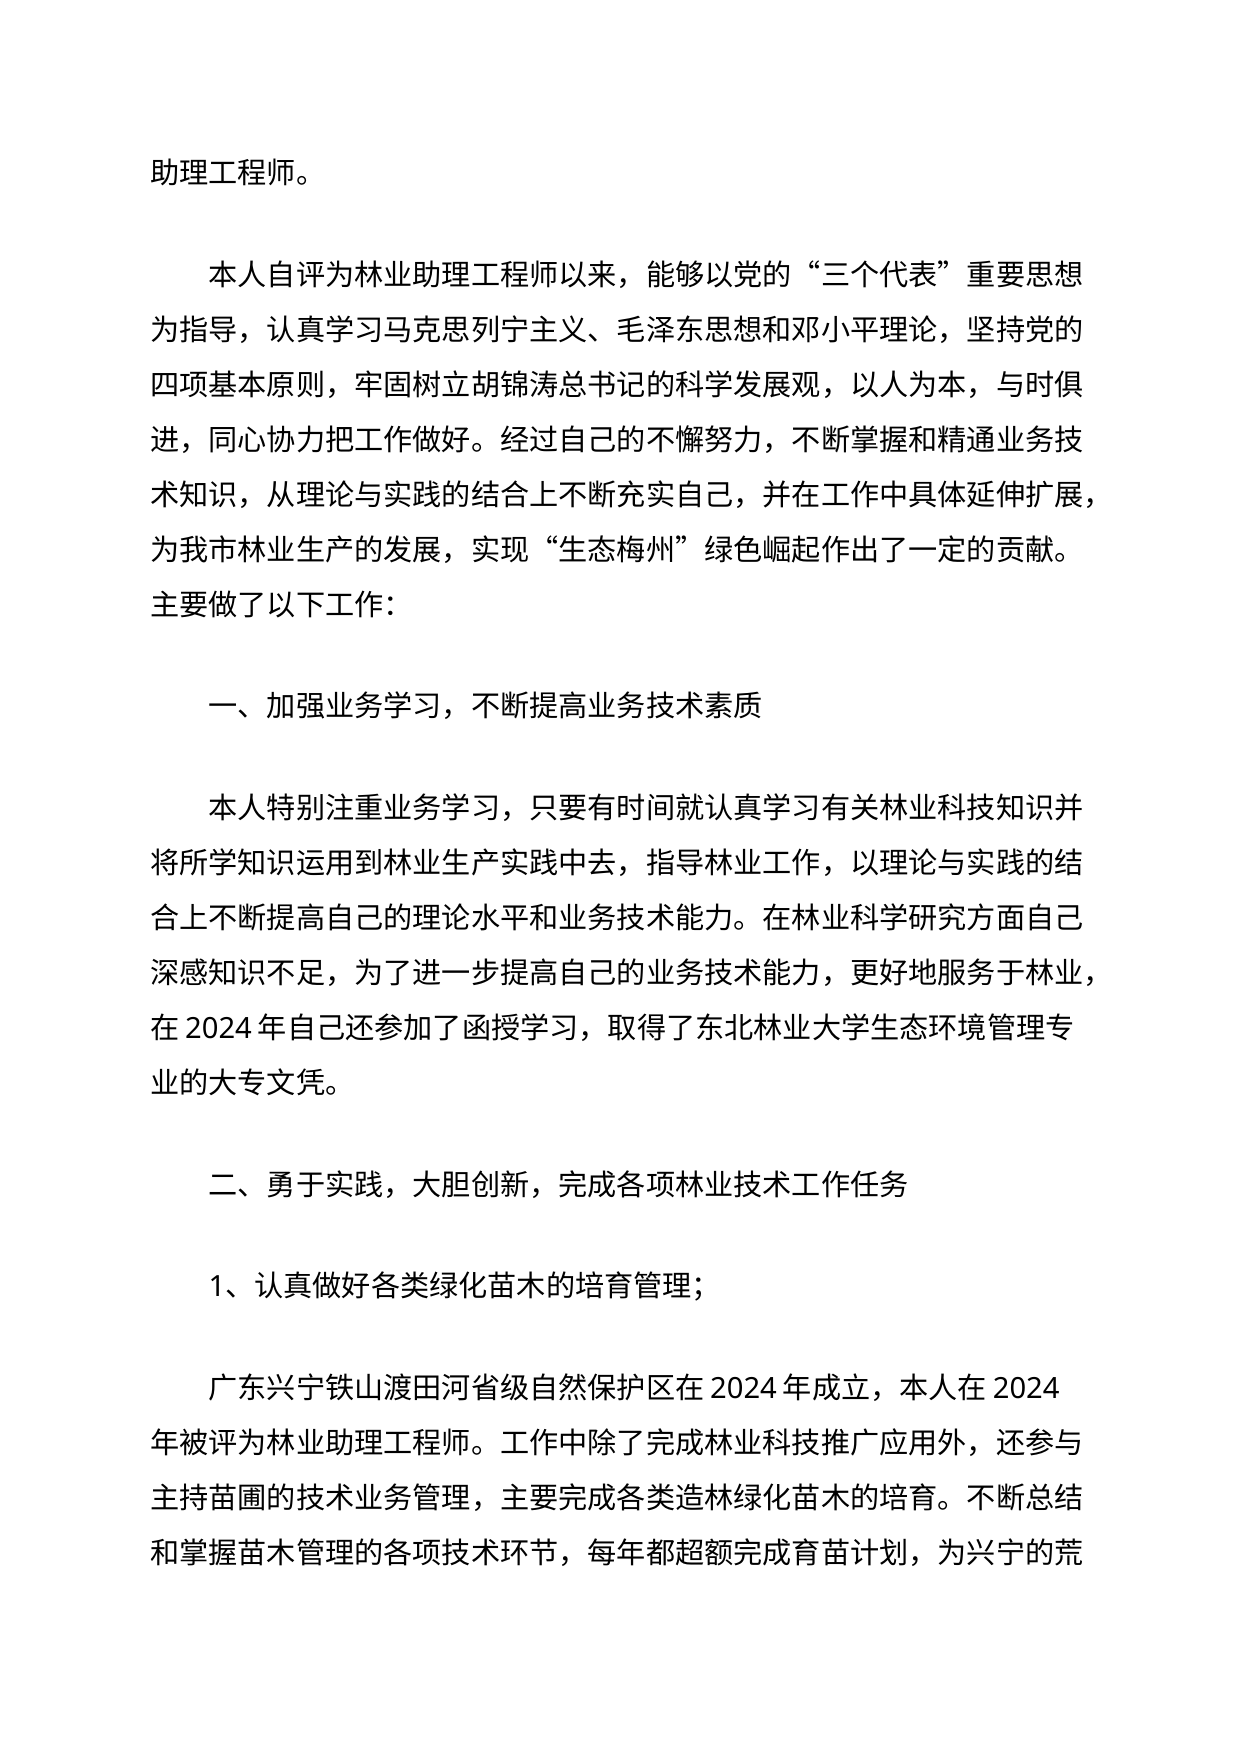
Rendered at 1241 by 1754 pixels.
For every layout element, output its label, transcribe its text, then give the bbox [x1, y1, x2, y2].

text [150, 1365, 1090, 1572]
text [150, 150, 1090, 192]
text 二、勇于实践，大胆创新，完成各项林业技术工作任务 [150, 1161, 1090, 1203]
text 一、加强业务学习，不断提高业务技术素质 [150, 683, 1090, 725]
text 本人特别注重业务学习，只要有时间就认真学习有关林业科技知识并将所学知识运用到林业生产实践中去，指导林业工作，以理论与实践的结合上不断提高自己的理论水平和业务技术能力。在林业科学研究方面自己深感知识不足，为了进一步提高自己的业务技术能力，更好地服务于林业，在2024年自己还参加了函授学习，取得了东北林业大学生态环境管理专业的大专文凭。 [150, 785, 1090, 1102]
text 1、认真做好各类绿化苗木的培育管理； [150, 1263, 1090, 1305]
text 本人自评为林业助理工程师以来，能够以党的“三个代表”重要思想为指导，认真学习马克思列宁主义、毛泽东思想和邓小平理论，坚持党的四项基本原则，牢固树立胡锦涛总书记的科学发展观，以人为本，与时俱进，同心协力把工作做好。经过自己的不懈努力，不断掌握和精通业务技术知识，从理论与实践的结合上不断充实自己，并在工作中具体延伸扩展，为我市林业生产的发展，实现“生态梅州”绿色崛起作出了一定的贡献。主要做了以下工作： [150, 252, 1090, 623]
